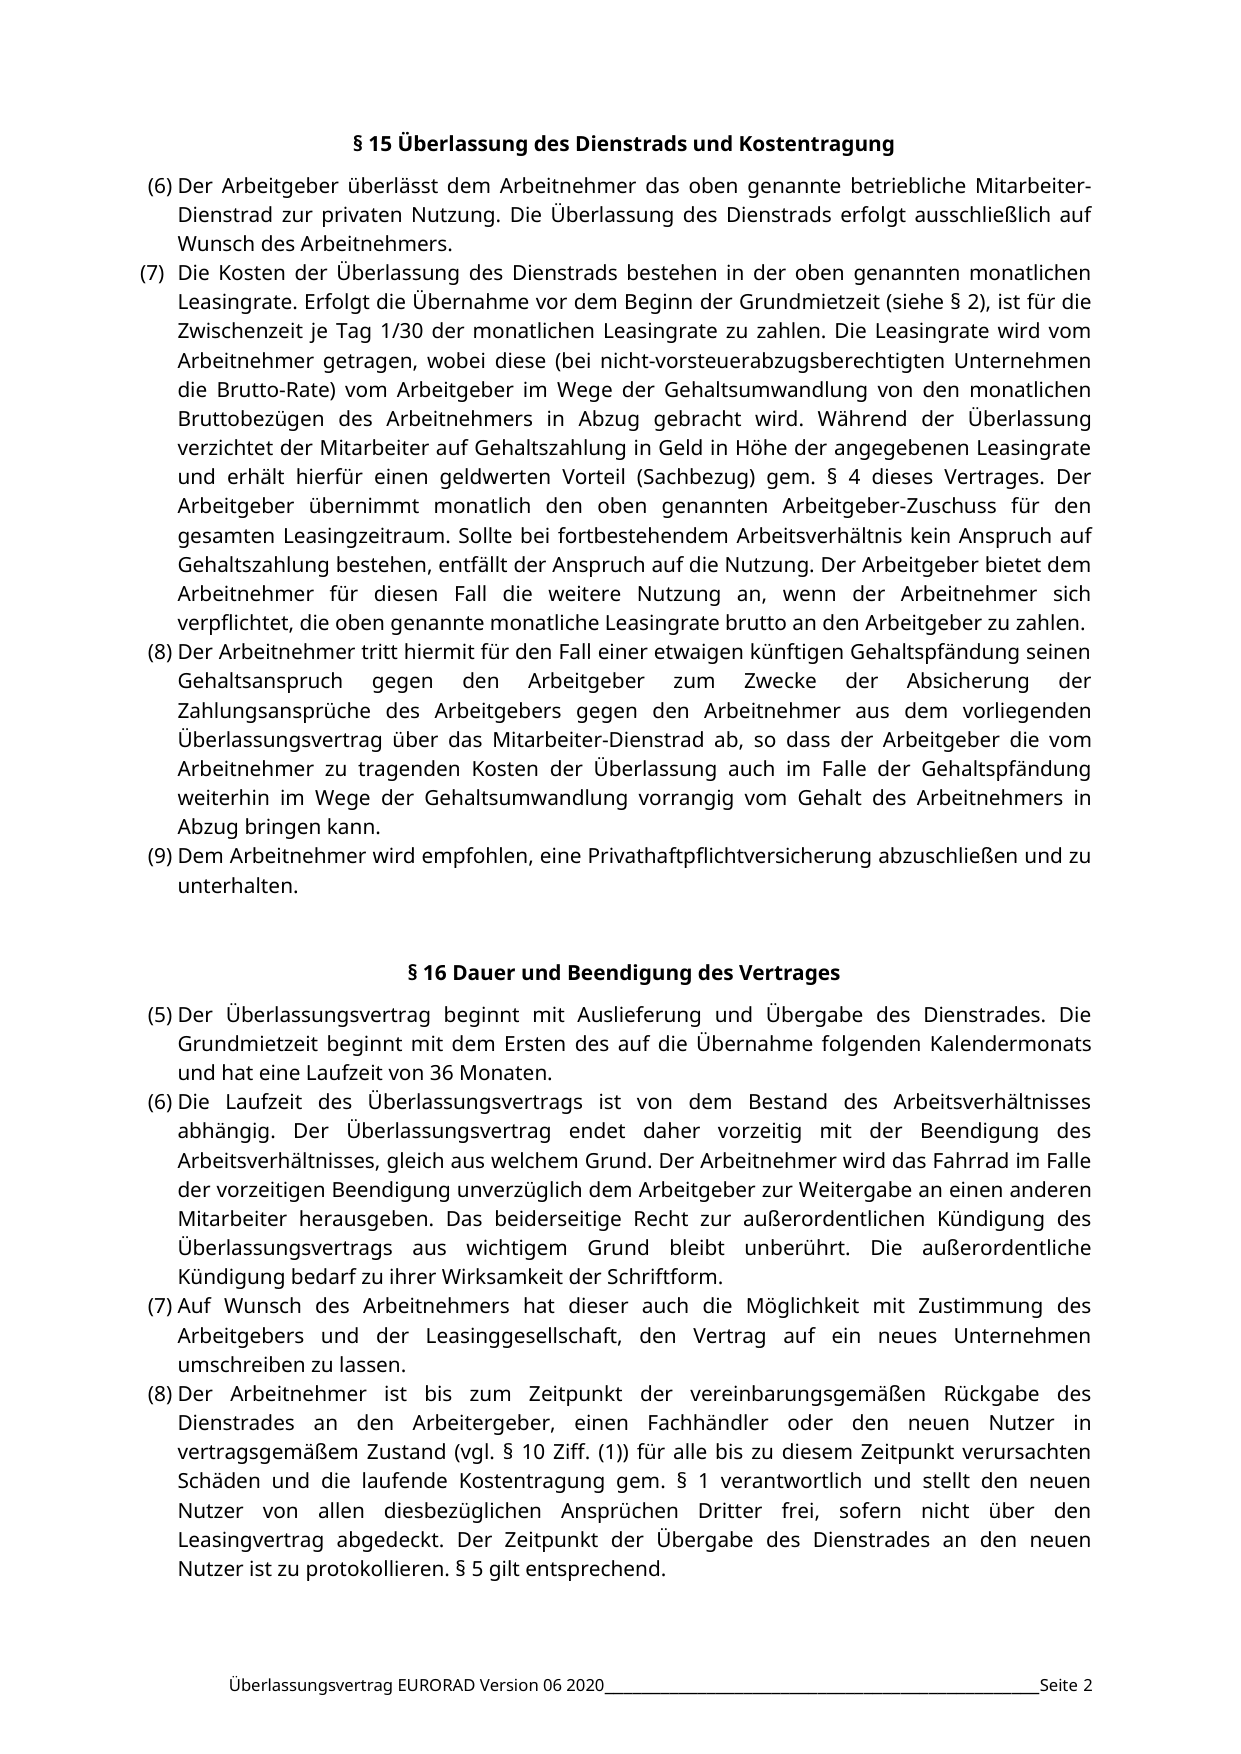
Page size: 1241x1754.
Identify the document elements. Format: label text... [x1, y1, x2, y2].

list Die Kosten der Überlassung des Dienstrads bestehen in der oben genannten monatlichen Leasingrate. Erfolgt die Übernahme vor dem Beginn der Grundmietzeit (siehe § 2), ist für die Zwischenzeit je Tag 1/30 der monatlichen Leasingrate zu zahlen. Die Leasingrate wird vom Arbeitnehmer getragen, wobei diese (bei nicht-vorsteuerabzugsberechtigten Unternehmen die Brutto-Rate) vom Arbeitgeber im Wege der Gehaltsumwandlung von den monatlichen Bruttobezügen des Arbeitnehmers in Abzug gebracht wird. Während der Überlassung verzichtet der Mitarbeiter auf Gehaltszahlung in Geld in Höhe der angegebenen Leasingrate und erhält hierfür einen geldwerten Vorteil (Sachbezug) gem. § 4 dieses Vertrages. Der Arbeitgeber übernimmt monatlich den oben genannten Arbeitgeber-Zuschuss für den gesamten Leasingzeitraum. Sollte bei fortbestehendem Arbeitsverhältnis kein Anspruch auf Gehaltszahlung bestehen, entfällt der Anspruch auf die Nutzung. Der Arbeitgeber bietet dem Arbeitnehmer für diesen Fall die weitere Nutzung an, wenn der Arbeitnehmer sich verpflichtet, die oben genannte monatliche Leasingrate brutto an den Arbeitgeber zu zahlen. [140, 258, 1093, 637]
list Auf Wunsch des Arbeitnehmers hat dieser auch die Möglichkeit mit Zustimmung des Arbeitgebers und der Leasinggesellschaft, den Vertrag auf ein neues Unternehmen umschreiben zu lassen. [148, 1291, 1093, 1378]
list Der Arbeitnehmer ist bis zum Zeitpunkt der vereinbarungsgemäßen Rückgabe des Dienstrades an den Arbeitergeber, einen Fachhändler oder den neuen Nutzer in vertragsgemäßem Zustand (vgl. § 10 Ziff. (1)) für alle bis zu diesem Zeitpunkt verursachten Schäden und die laufende Kostentragung gem. § 1 verantwortlich und stellt den neuen Nutzer von allen diesbezüglichen Ansprüchen Dritter frei, sofern nicht über den Leasingvertrag abgedeckt. Der Zeitpunkt der Übergabe des Dienstrades an den neuen Nutzer ist zu protokollieren. § 5 gilt entsprechend. [148, 1378, 1093, 1583]
subtitle Dauer und Beendigung des Vertrages [178, 958, 1093, 987]
list Die Laufzeit des Überlassungsvertrags ist von dem Bestand des Arbeitsverhältnisses abhängig. Der Überlassungsvertrag endet daher vorzeitig mit der Beendigung des Arbeitsverhältnisses, gleich aus welchem Grund. Der Arbeitnehmer wird das Fahrrad im Falle der vorzeitigen Beendigung unverzüglich dem Arbeitgeber zur Weitergabe an einen anderen Mitarbeiter herausgeben. Das beiderseitige Recht zur außerordentlichen Kündigung des Überlassungsvertrags aus wichtigem Grund bleibt unberührt. Die außerordentliche Kündigung bedarf zu ihrer Wirksamkeit der Schriftform. [148, 1087, 1093, 1291]
list Dem Arbeitnehmer wird empfohlen, eine Privathaftpflichtversicherung abzuschließen und zu unterhalten. [148, 841, 1093, 899]
list Der Überlassungsvertrag beginnt mit Auslieferung und Übergabe des Dienstrades. Die Grundmietzeit beginnt mit dem Ersten des auf die Übernahme folgenden Kalendermonats und hat eine Laufzeit von 36 Monaten. [148, 999, 1093, 1087]
subtitle Überlassung des Dienstrads und Kostentragung [178, 128, 1093, 158]
list Der Arbeitgeber überlässt dem Arbeitnehmer das oben genannte betriebliche Mitarbeiter-Dienstrad zur privaten Nutzung. Die Überlassung des Dienstrads erfolgt ausschließlich auf Wunsch des Arbeitnehmers. [148, 170, 1093, 258]
list Der Arbeitnehmer tritt hiermit für den Fall einer etwaigen künftigen Gehaltspfändung seinen Gehaltsanspruch gegen den Arbeitgeber zum Zwecke der Absicherung der Zahlungsansprüche des Arbeitgebers gegen den Arbeitnehmer aus dem vorliegenden Überlassungsvertrag über das Mitarbeiter-Dienstrad ab, so dass der Arbeitgeber die vom Arbeitnehmer zu tragenden Kosten der Überlassung auch im Falle der Gehaltspfändung weiterhin im Wege der Gehaltsumwandlung vorrangig vom Gehalt des Arbeitnehmers in Abzug bringen kann. [148, 637, 1093, 841]
